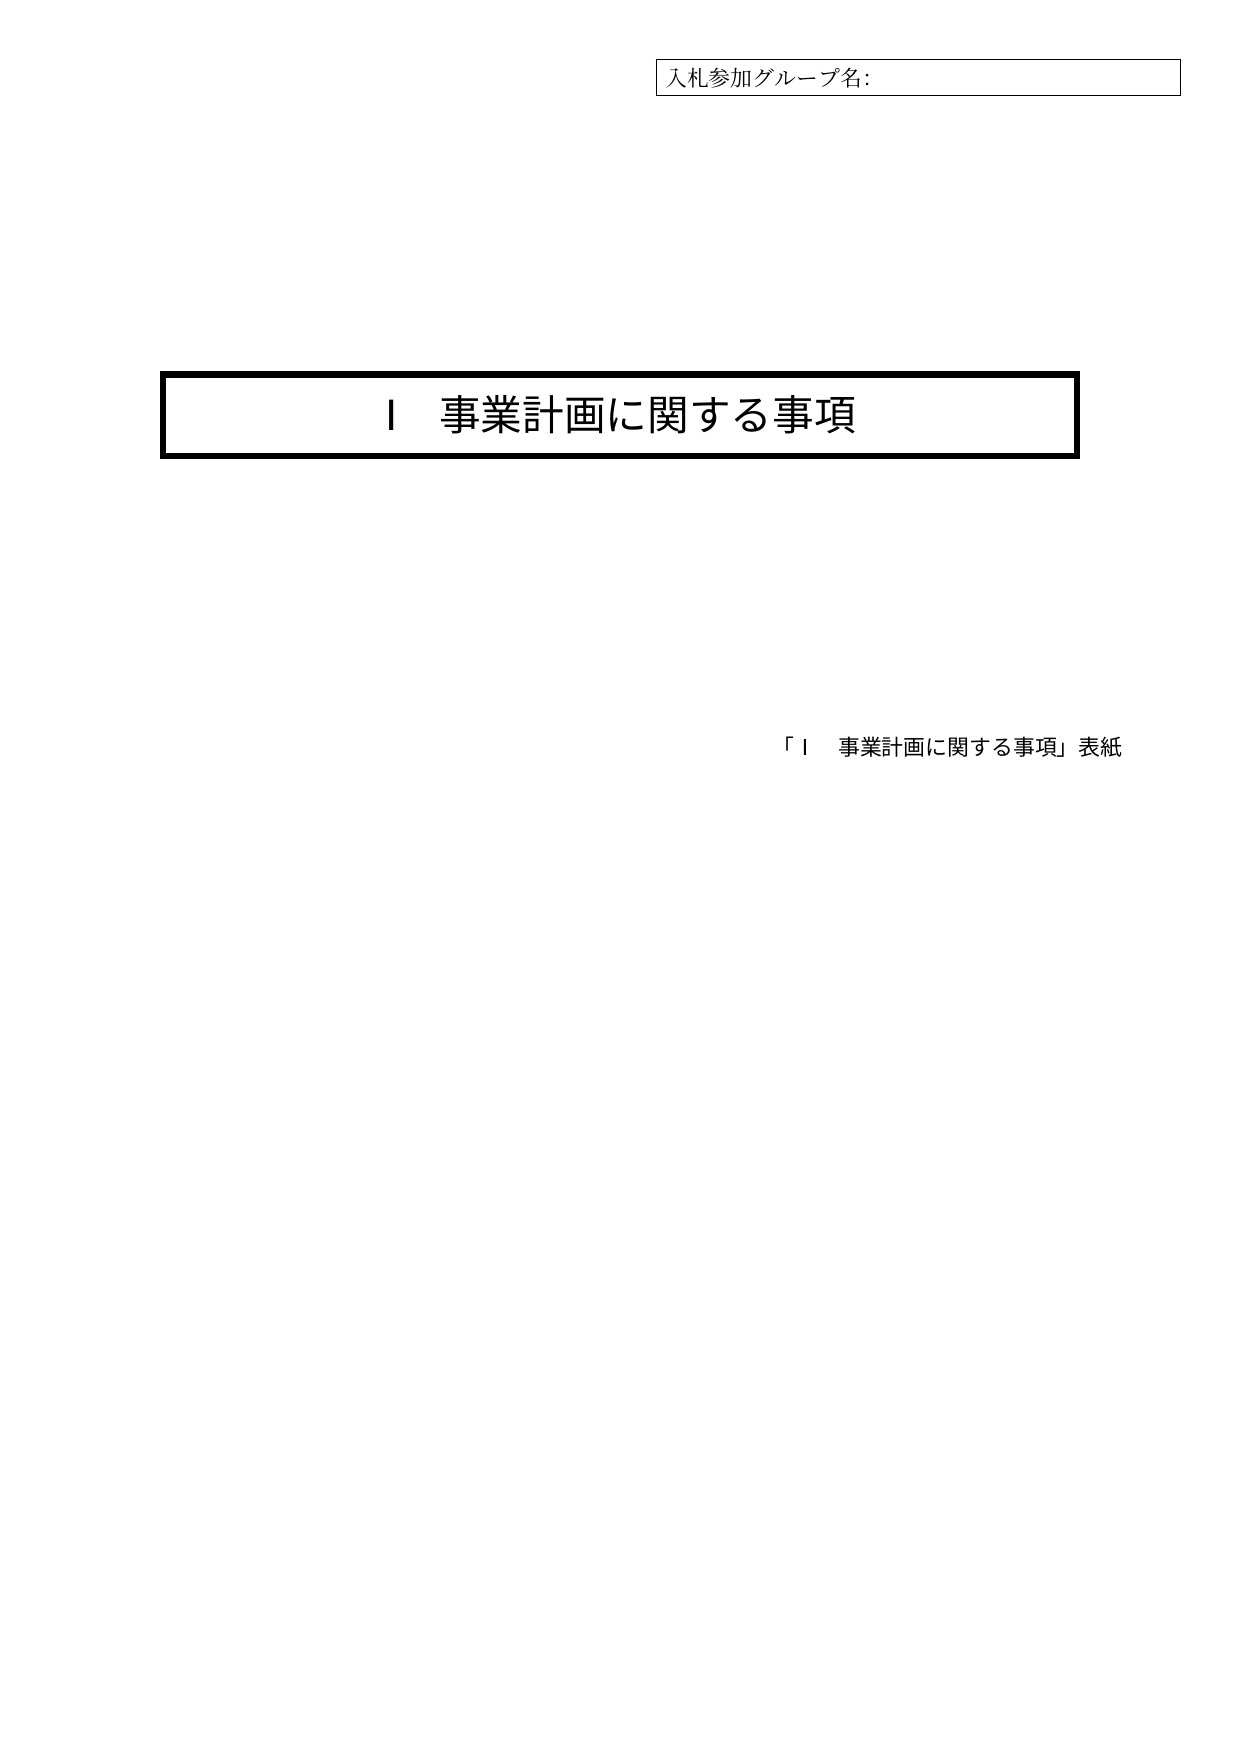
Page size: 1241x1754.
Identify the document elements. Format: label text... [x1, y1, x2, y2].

text 「Ⅰ 事業計画に関する事項」表紙 [89, 729, 1122, 761]
